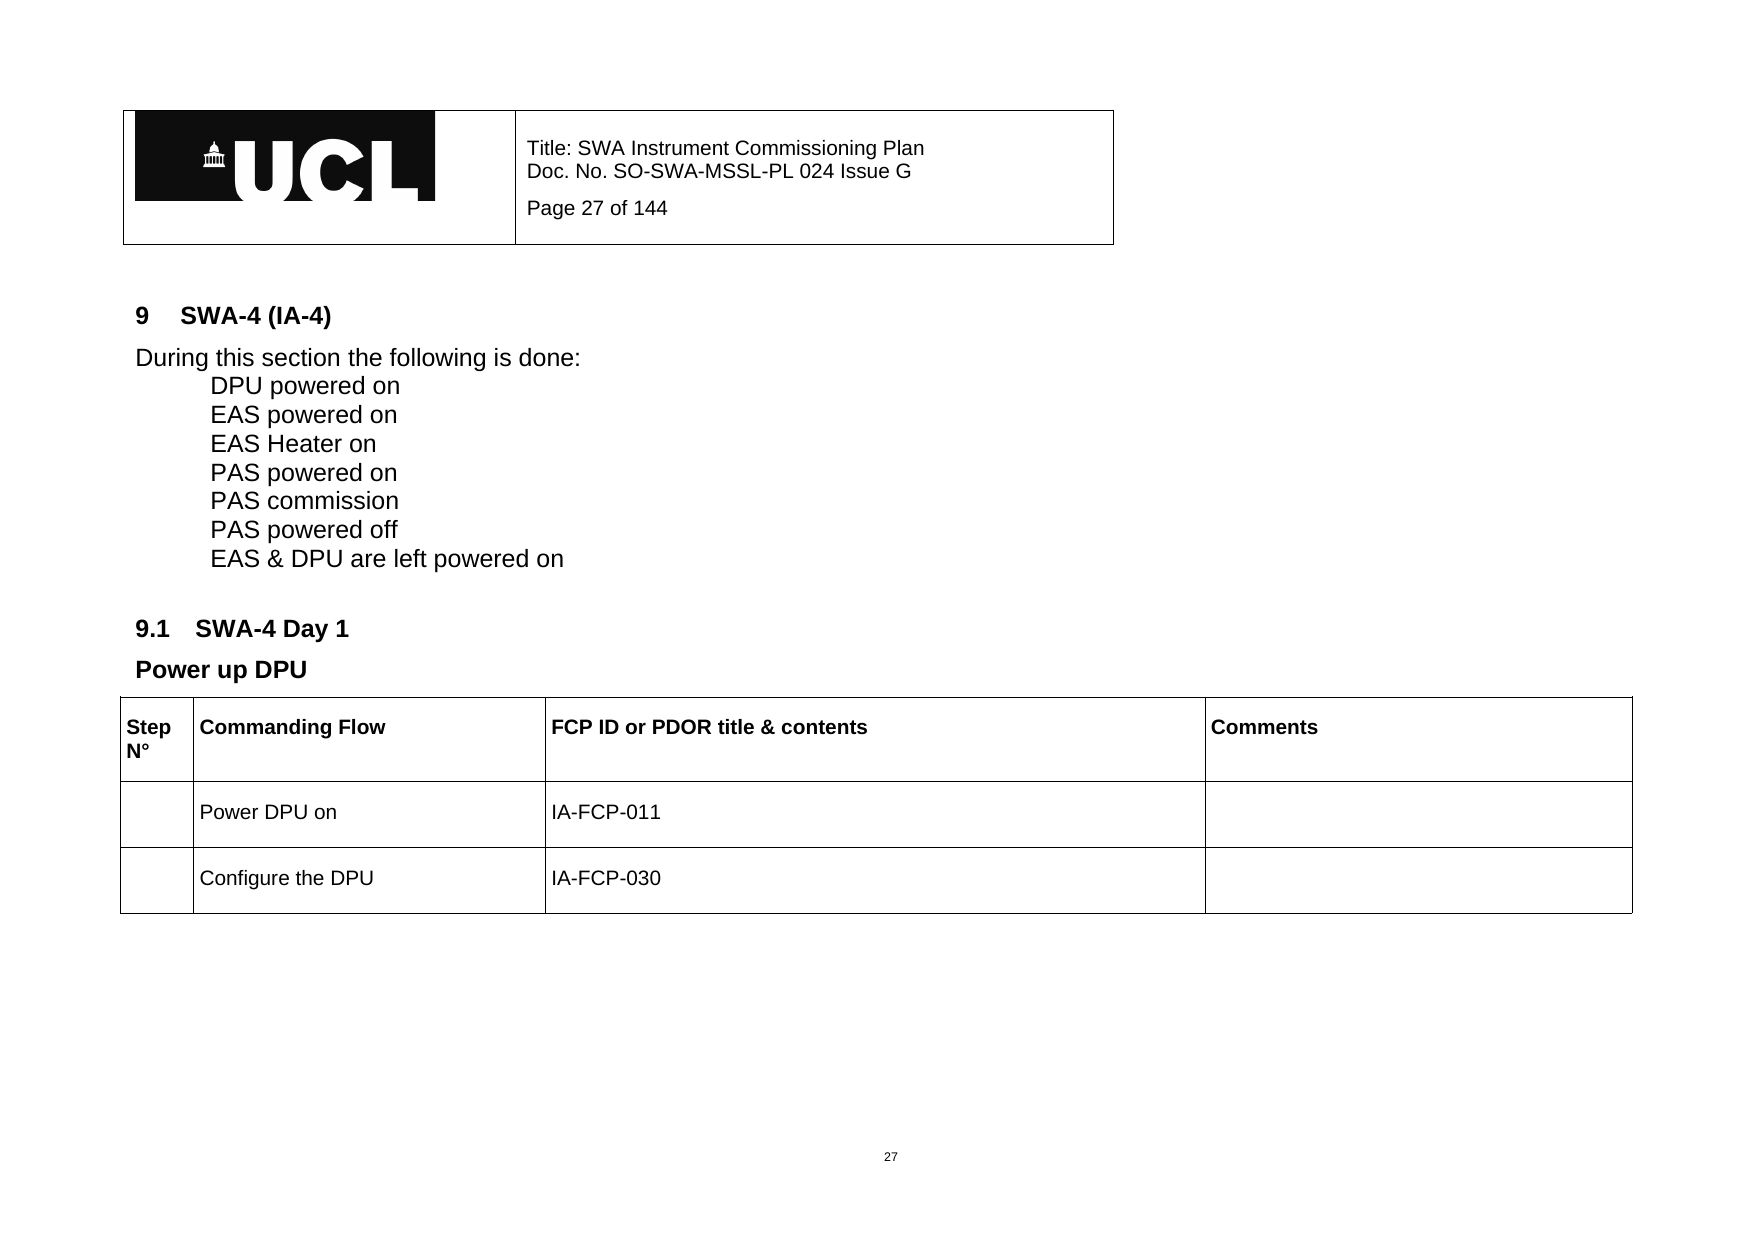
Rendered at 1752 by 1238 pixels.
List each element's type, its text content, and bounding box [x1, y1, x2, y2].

subtitle SWA-4 (IA-4) [135, 301, 1647, 330]
table_cell Power DPU on [194, 782, 545, 847]
table_cell [1206, 848, 1632, 913]
table_cell [121, 782, 193, 847]
text PAS commission [135, 486, 1647, 515]
table_cell IA-FCP-011 [546, 782, 1205, 847]
subtitle Power up DPU [135, 655, 1647, 684]
picture [135, 111, 436, 201]
text During this section the following is done: [135, 343, 1647, 371]
text EAS Heater on [135, 429, 1647, 458]
table_header FCP ID or PDOR title & contents [546, 698, 1205, 781]
table_cell [121, 848, 193, 913]
text EAS & DPU are left powered on [135, 544, 1647, 573]
table_cell [1206, 782, 1632, 847]
text PAS powered off [135, 515, 1647, 544]
text DPU powered on [135, 371, 1647, 400]
table_header Commanding Flow [194, 698, 545, 781]
subtitle SWA-4 Day 1 [135, 614, 1647, 643]
table_header Comments [1206, 698, 1632, 781]
table_header Step N° [121, 698, 193, 781]
table_cell Configure the DPU [194, 848, 545, 913]
table_cell IA-FCP-030 [546, 848, 1205, 913]
text EAS powered on [135, 400, 1647, 429]
text PAS powered on [135, 458, 1647, 486]
